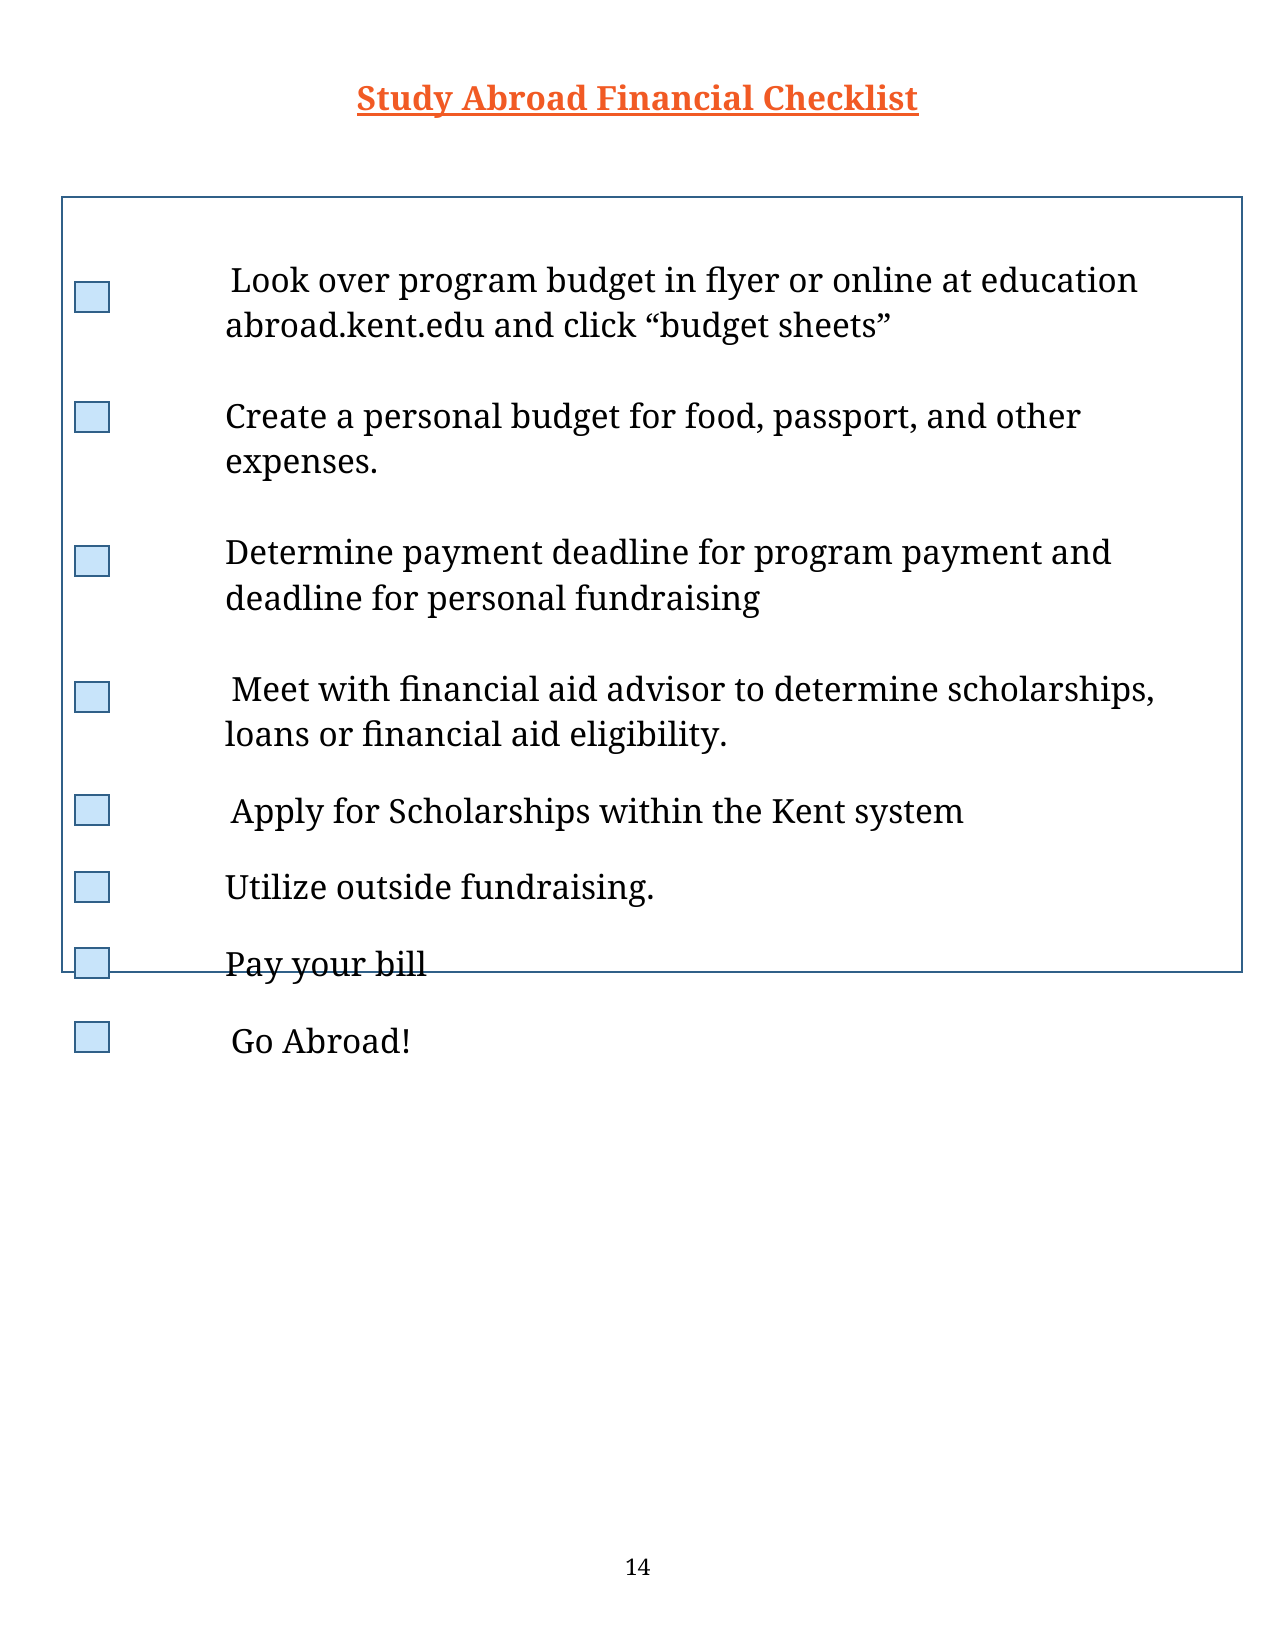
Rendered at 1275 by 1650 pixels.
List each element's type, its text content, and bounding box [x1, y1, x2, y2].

subtitle Study Abroad Financial Checklist [75, 75, 1200, 120]
subtitle Look over program budget in flyer or online at education abroad.kent.edu and click “budget sheets” [225, 257, 1200, 347]
text Meet with financial aid advisor to determine scholarships, loans or financial aid eligibility. [225, 665, 1200, 756]
subtitle Determine payment deadline for program payment and deadline for personal fundraising [225, 529, 1200, 620]
text Pay your bill [75, 941, 1200, 986]
text Apply for Scholarships within the Kent system [75, 787, 1200, 833]
subtitle Create a personal budget for food, passport, and other expenses. [225, 393, 1200, 484]
text Utilize outside fundraising. [75, 864, 1200, 909]
text Go Abroad! [75, 1017, 1200, 1063]
